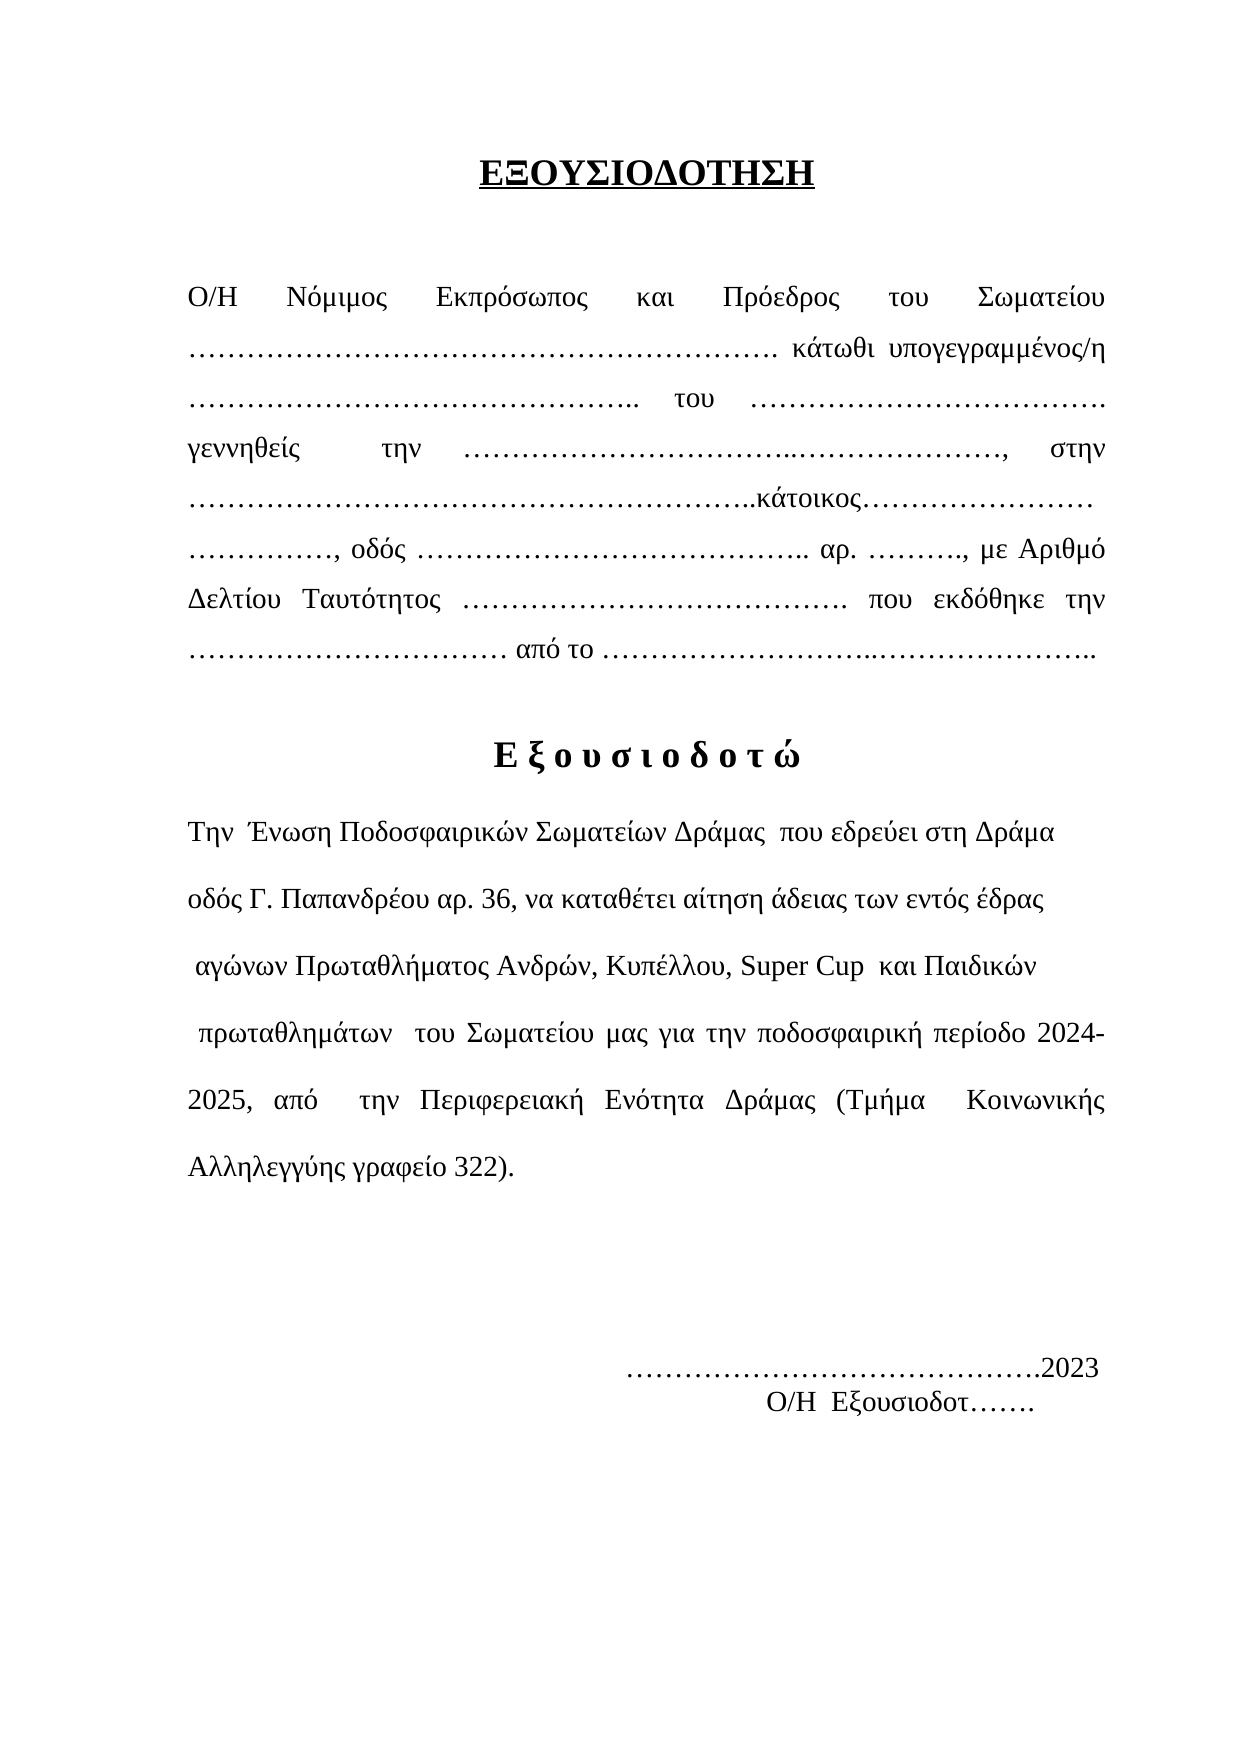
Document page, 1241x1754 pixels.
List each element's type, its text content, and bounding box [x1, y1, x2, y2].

text Ο/Η Εξουσιοδοτ……. [187, 1384, 1106, 1417]
text Την Ένωση Ποδοσφαιρικών Σωματείων Δράμας που εδρεύει στη Δράμα [187, 814, 1106, 847]
text αγώνων Πρωταθλήματος Ανδρών, Κυπέλλου, Super Cup και Παιδικών [187, 948, 1106, 981]
text οδός Γ. Παπανδρέου αρ. 36, να καταθέτει αίτηση άδειας των εντός έδρας [187, 881, 1106, 914]
subtitle Ε ξ ο υ σ ι ο δ ο τ ώ [187, 732, 1106, 775]
text πρωταθλημάτων του Σωματείου μας για την ποδοσφαιρική περίοδο 2024-2025, από την Περιφερειακή Ενότητα Δράμας (Τμήμα Κοινωνικής Αλληλεγγύης γραφείο 322). [187, 1015, 1106, 1183]
text Ο/Η Νόμιμος Εκπρόσωπος και Πρόεδρος του Σωματείου ……………………………………………………. κάτωθι υπογεγραμμένος/η ……………………………………….. του ………………………………. γεννηθείς την ……………………………..…………………, στην …………………………………………………..κάτοικος…………………………………, οδός ………………………………….. αρ. ………., με Αριθμό Δελτίου Ταυτότητος …………………………………. που εκδόθηκε την …………………………… από το ………………………..………………….. [187, 279, 1106, 665]
title ΕΞΟΥΣΙΟΔΟΤΗΣΗ [187, 150, 1106, 193]
text …………………………………….2023 [187, 1350, 1106, 1384]
